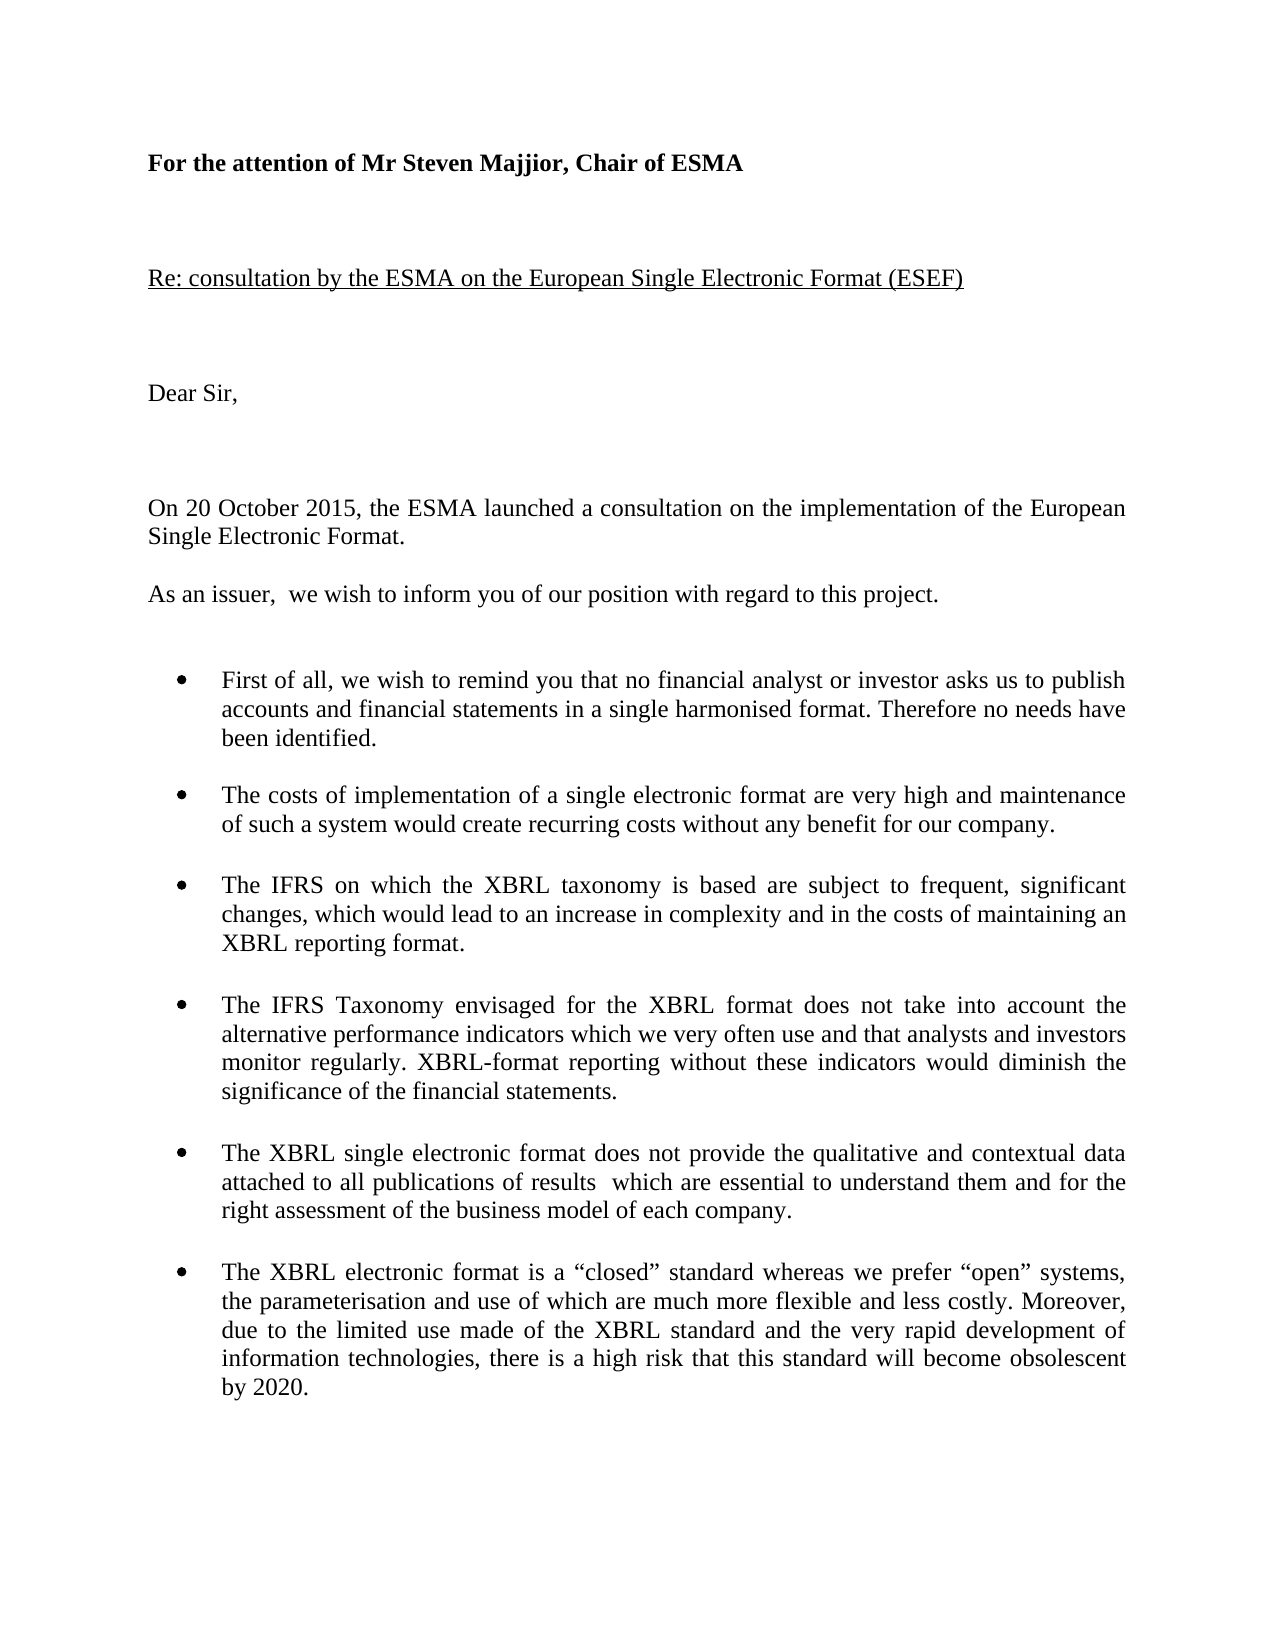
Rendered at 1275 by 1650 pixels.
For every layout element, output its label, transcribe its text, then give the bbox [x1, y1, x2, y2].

list The IFRS on which the XBRL taxonomy is based are subject to frequent, significant changes, which would lead to an increase in complexity and in the costs of maintaining an XBRL reporting format. [177, 871, 1127, 957]
text For the attention of Mr Steven Majjior, Chair of ESMA [148, 148, 1127, 176]
list The XBRL electronic format is a “closed” standard whereas we prefer “open” systems, the parameterisation and use of which are much more flexible and less costly. Moreover, due to the limited use made of the XBRL standard and the very rapid development of information technologies, there is a high risk that this standard will become obsolescent by 2020. [177, 1257, 1127, 1401]
text On 20 October 2015, the ESMA launched a consultation on the implementation of the European Single Electronic Format. [148, 493, 1127, 550]
list The costs of implementation of a single electronic format are very high and maintenance of such a system would create recurring costs without any benefit for our company. [177, 780, 1127, 838]
list The IFRS Taxonomy envisaged for the XBRL format does not take into account the alternative performance indicators which we very often use and that analysts and investors monitor regularly. XBRL-format reporting without these indicators would diminish the significance of the financial statements. [177, 990, 1127, 1105]
list First of all, we wish to remind you that no financial analyst or investor asks us to publish accounts and financial statements in a single harmonised format. Therefore no needs have been identified. [177, 665, 1127, 751]
text Dear Sir, [148, 378, 1127, 406]
text As an issuer, we wish to inform you of our position with regard to this project. [148, 579, 1127, 608]
text Re: consultation by the ESMA on the European Single Electronic Format (ESEF) [148, 263, 1127, 291]
list The XBRL single electronic format does not provide the qualitative and contextual data attached to all publications of results which are essential to understand them and for the right assessment of the business model of each company. [177, 1138, 1127, 1224]
